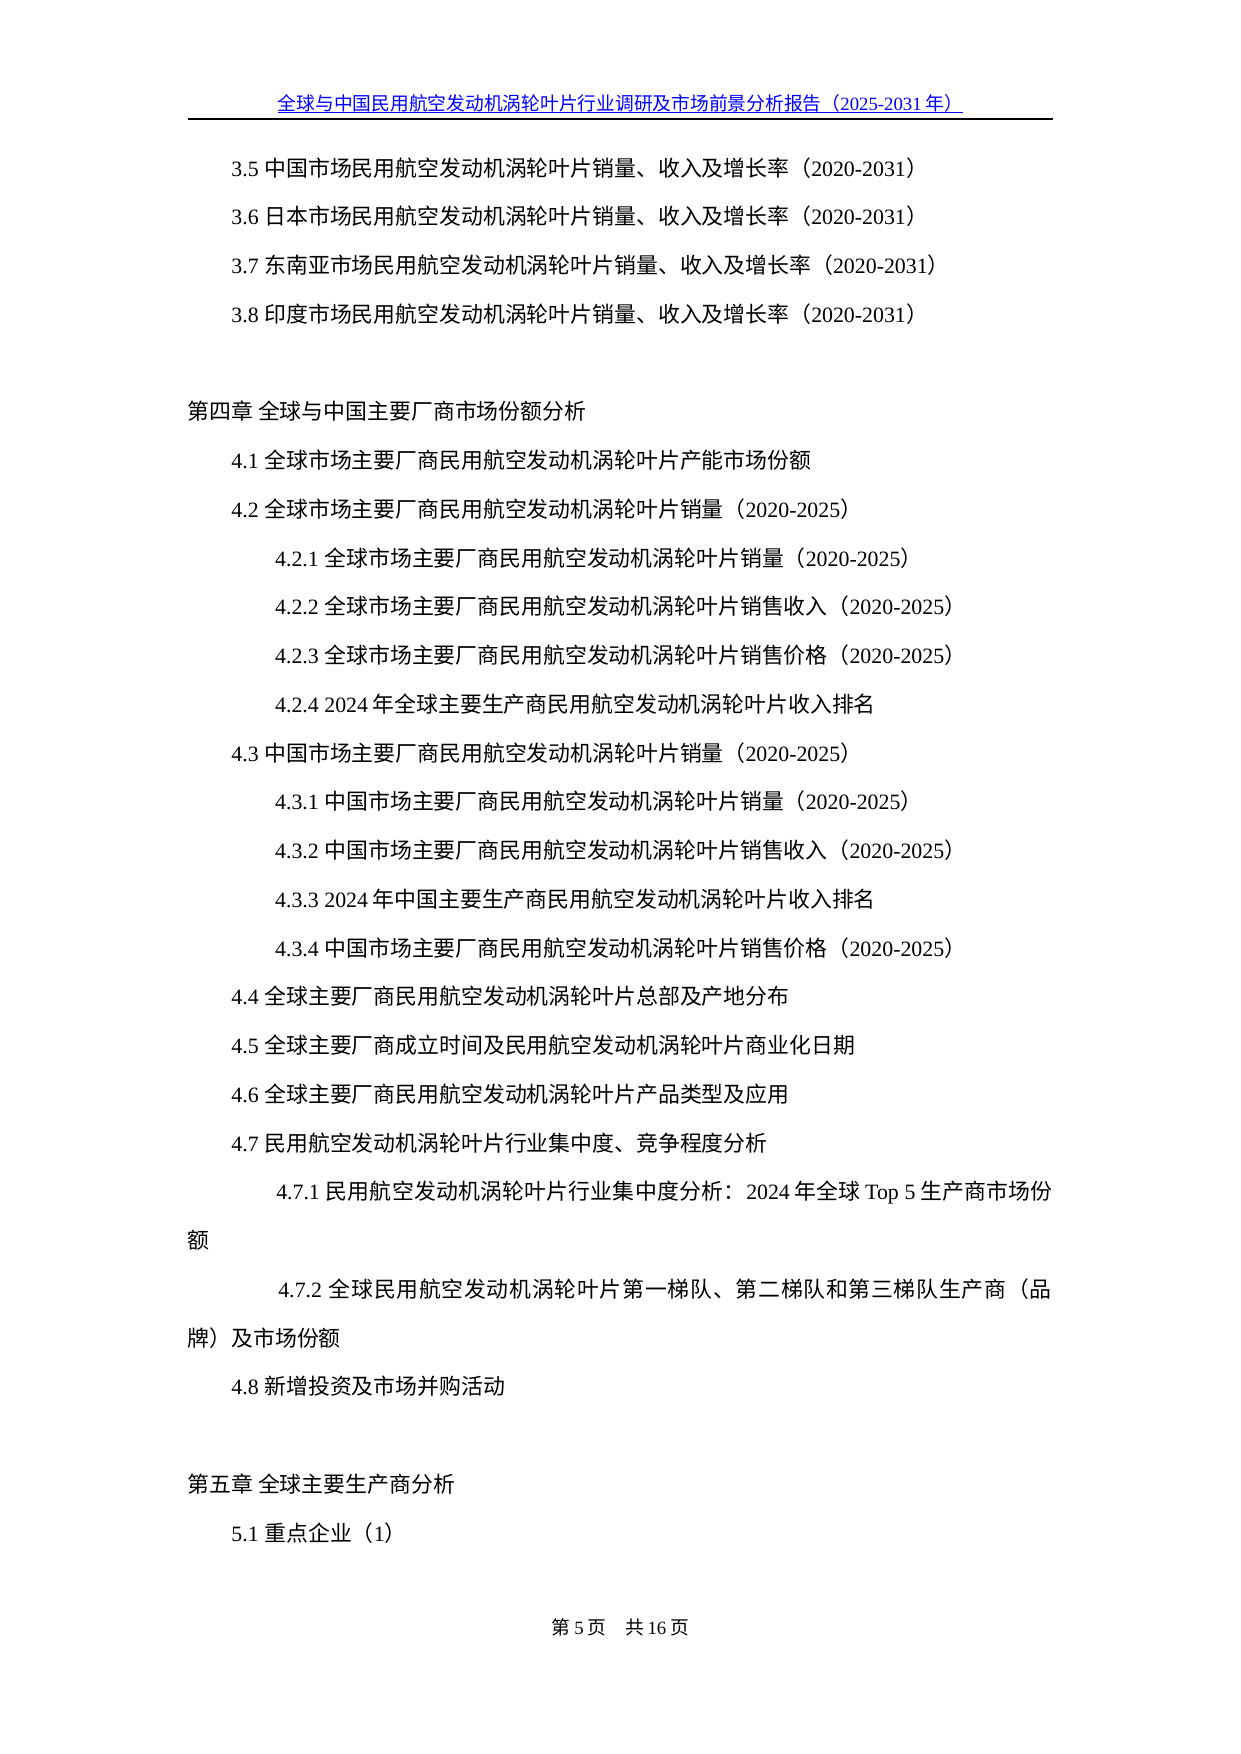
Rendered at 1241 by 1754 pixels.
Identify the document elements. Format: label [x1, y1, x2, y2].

text [187, 150, 1053, 1548]
